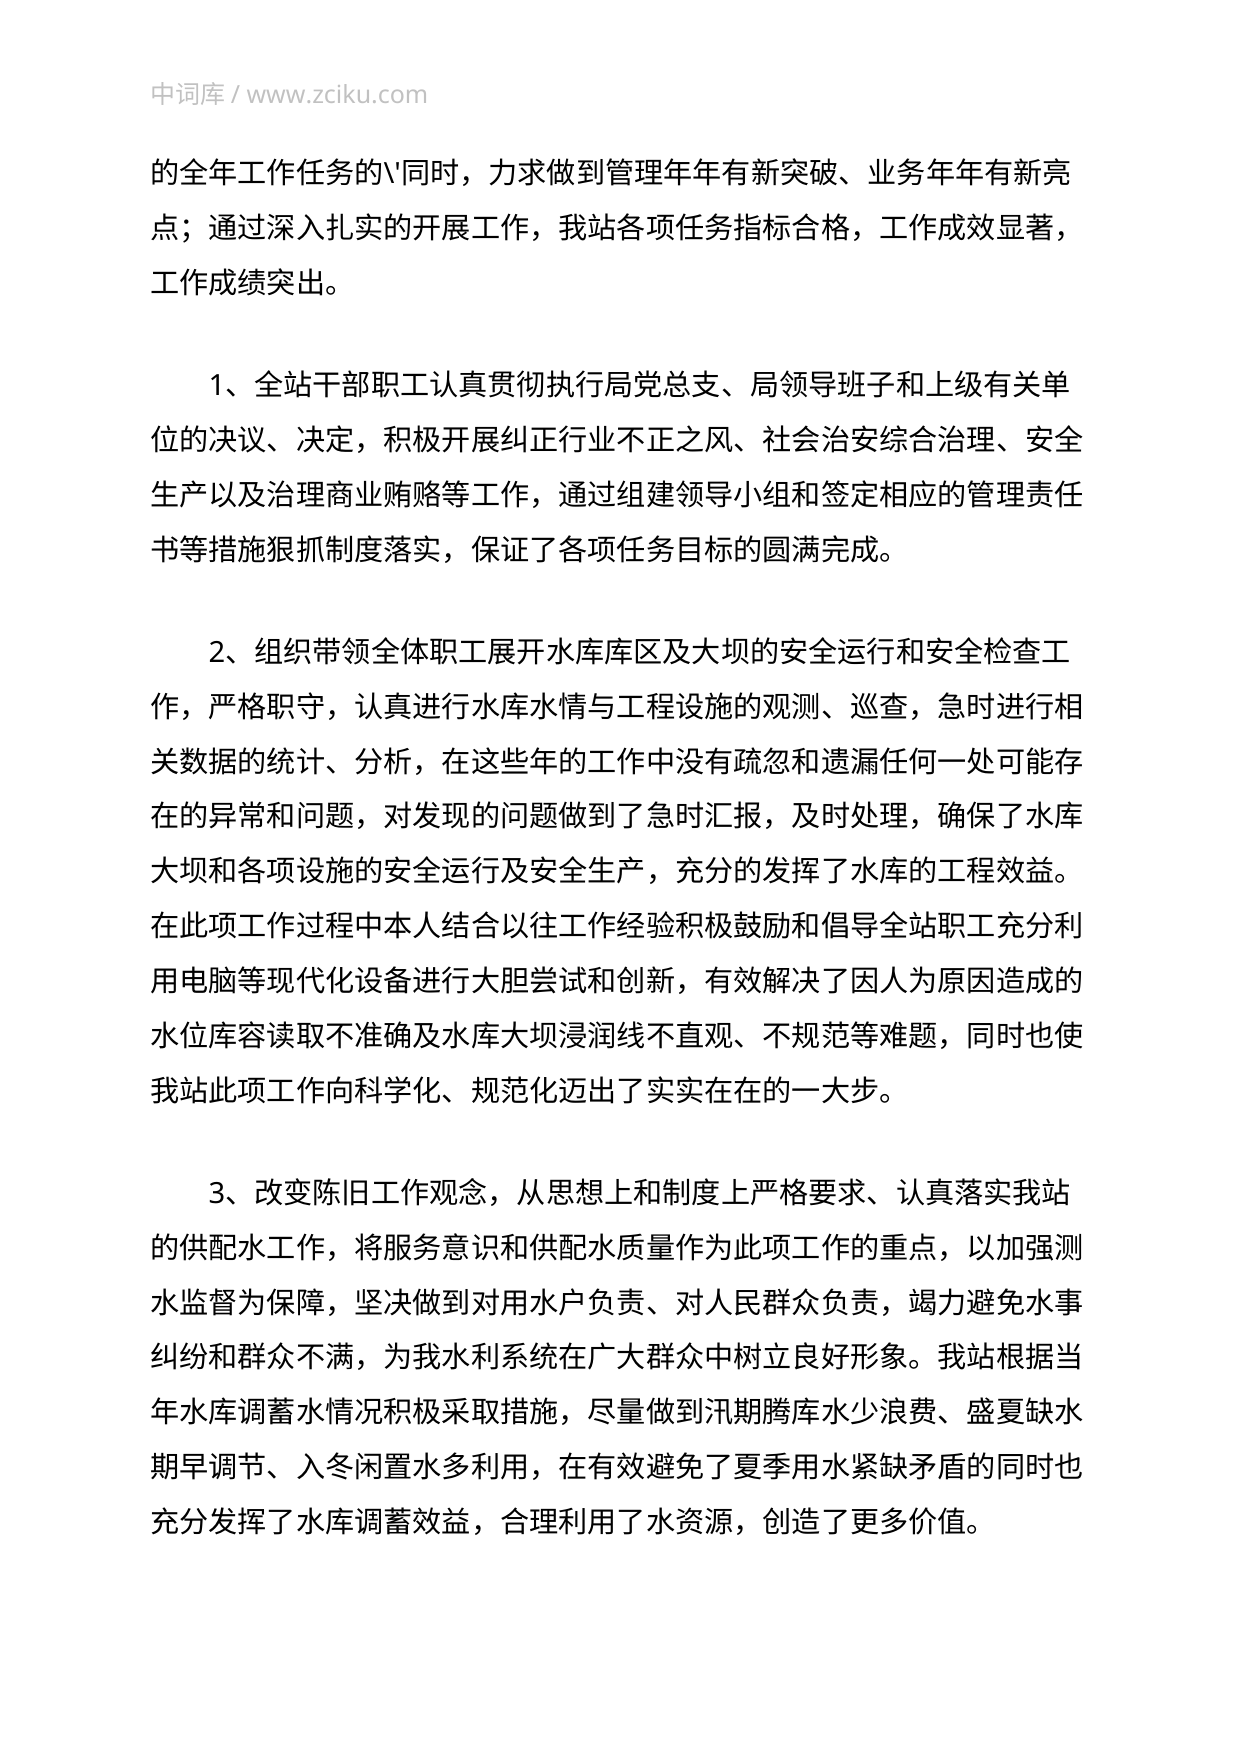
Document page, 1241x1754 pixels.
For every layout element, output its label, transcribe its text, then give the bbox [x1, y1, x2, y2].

text 2、组织带领全体职工展开水库库区及大坝的安全运行和安全检查工作，严格职守，认真进行水库水情与工程设施的观测、巡查，急时进行相关数据的统计、分析，在这些年的工作中没有疏忽和遗漏任何一处可能存在的异常和问题，对发现的问题做到了急时汇报，及时处理，确保了水库大坝和各项设施的安全运行及安全生产，充分的发挥了水库的工程效益。在此项工作过程中本人结合以往工作经验积极鼓励和倡导全站职工充分利用电脑等现代化设备进行大胆尝试和创新，有效解决了因人为原因造成的水位库容读取不准确及水库大坝浸润线不直观、不规范等难题，同时也使我站此项工作向科学化、规范化迈出了实实在在的一大步。 [150, 628, 1090, 1110]
text 3、改变陈旧工作观念，从思想上和制度上严格要求、认真落实我站的供配水工作，将服务意识和供配水质量作为此项工作的重点，以加强测水监督为保障，坚决做到对用水户负责、对人民群众负责，竭力避免水事纠纷和群众不满，为我水利系统在广大群众中树立良好形象。我站根据当年水库调蓄水情况积极采取措施，尽量做到汛期腾库水少浪费、盛夏缺水期早调节、入冬闲置水多利用，在有效避免了夏季用水紧缺矛盾的同时也充分发挥了水库调蓄效益，合理利用了水资源，创造了更多价值。 [150, 1169, 1090, 1541]
text 1、全站干部职工认真贯彻执行局党总支、局领导班子和上级有关单位的决议、决定，积极开展纠正行业不正之风、社会治安综合治理、安全生产以及治理商业贿赂等工作，通过组建领导小组和签定相应的管理责任书等措施狠抓制度落实，保证了各项任务目标的圆满完成。 [150, 362, 1090, 569]
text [150, 150, 1090, 302]
